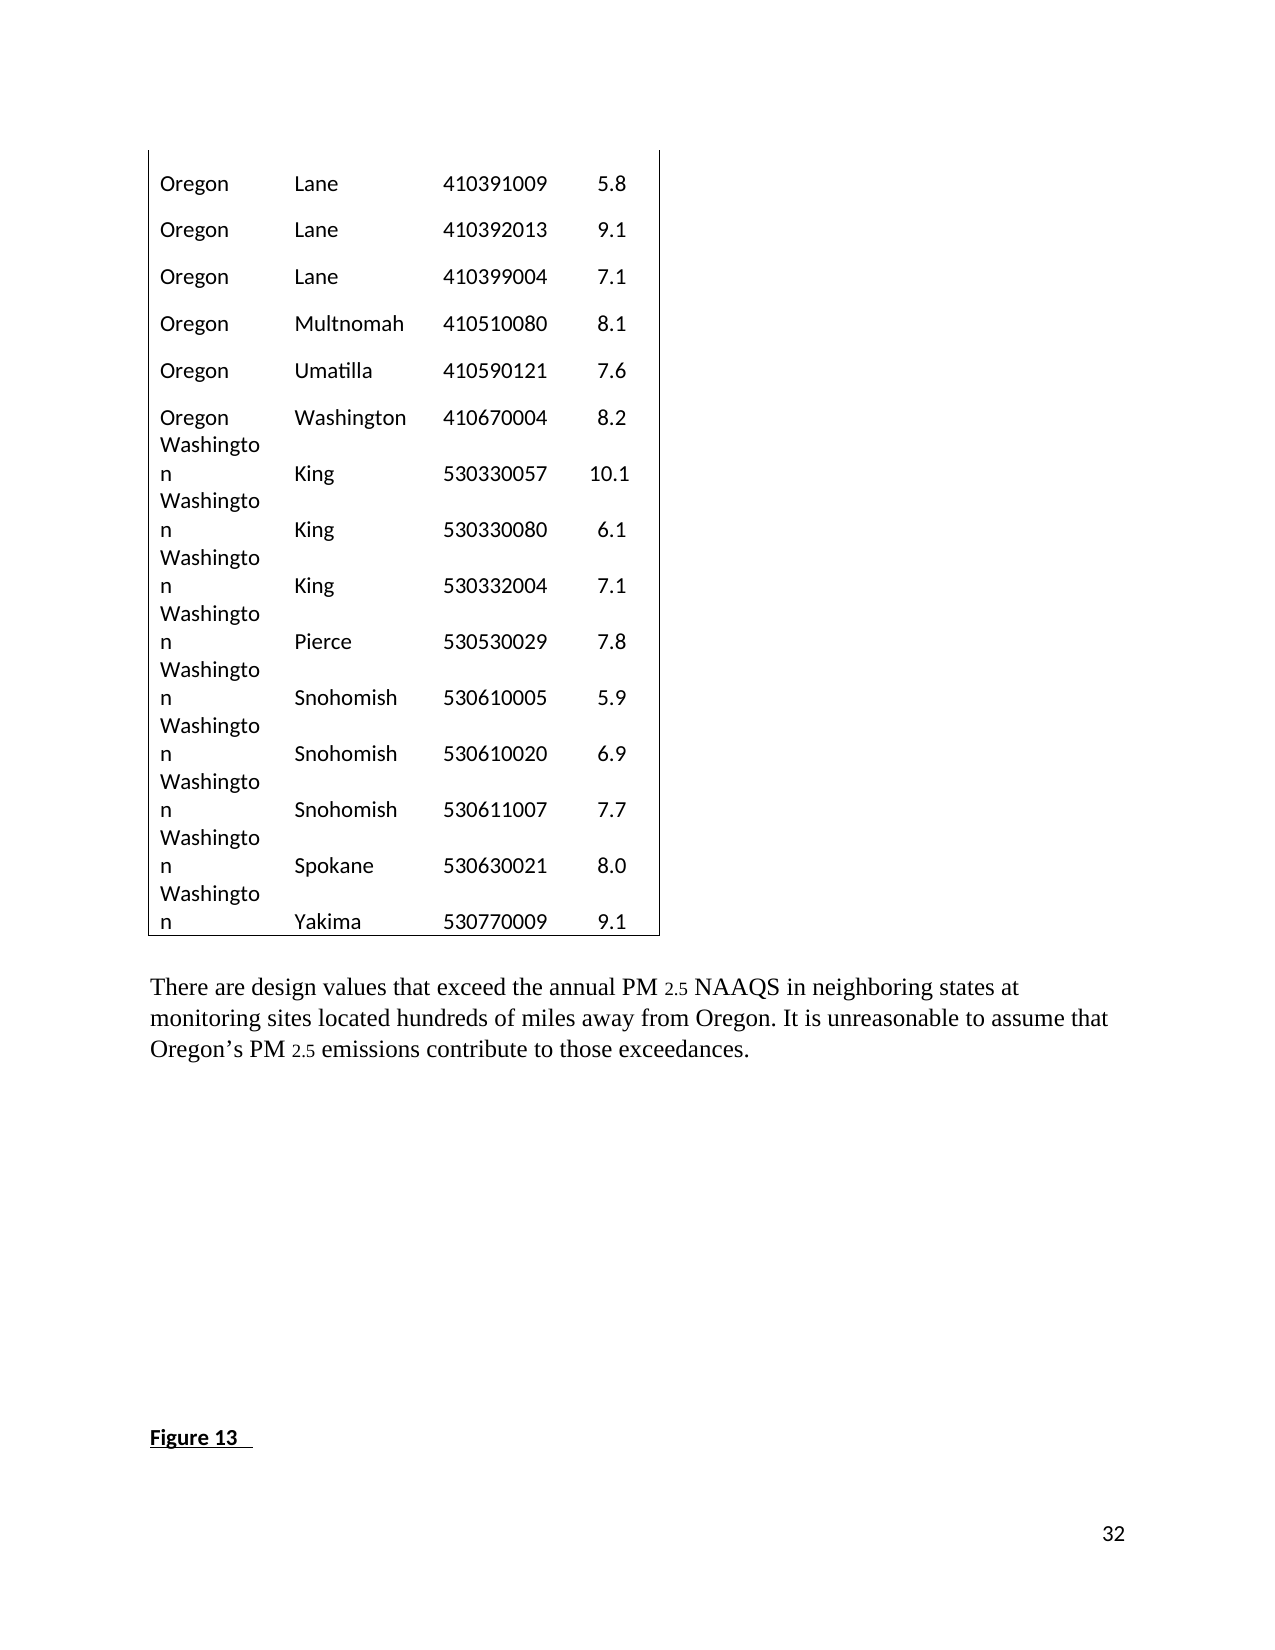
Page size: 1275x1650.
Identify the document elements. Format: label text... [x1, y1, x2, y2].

table_cell Snohomish [283, 655, 432, 711]
table_cell 7.8 [559, 599, 659, 655]
table_cell Lane [283, 244, 432, 290]
table_cell King [283, 487, 432, 543]
table_cell 530770009 [432, 879, 559, 935]
table_cell 6.9 [559, 711, 659, 767]
table_cell Lane [283, 150, 432, 197]
table_cell Umatilla [283, 337, 432, 384]
table_cell Washington [149, 543, 283, 599]
table_cell Washington [149, 767, 283, 823]
table_cell Washington [149, 599, 283, 655]
table_cell Washington [149, 655, 283, 711]
table_cell Washington [149, 711, 283, 767]
table_cell King [283, 431, 432, 487]
table_cell 6.1 [559, 487, 659, 543]
table_cell 7.7 [559, 767, 659, 823]
table_cell Washington [283, 384, 432, 431]
table_cell 5.8 [559, 150, 659, 197]
table_cell Yakima [283, 879, 432, 935]
table_cell 7.1 [559, 543, 659, 599]
table_cell 8.1 [559, 290, 659, 337]
table_cell 530630021 [432, 823, 559, 879]
table_cell 410670004 [432, 384, 559, 431]
table_cell Oregon [149, 150, 283, 197]
table_cell 530610005 [432, 655, 559, 711]
table_cell 530332004 [432, 543, 559, 599]
table_cell 10.1 [559, 431, 659, 487]
table_cell 9.1 [559, 879, 659, 935]
table_cell 410399004 [432, 244, 559, 290]
table_cell Washington [149, 487, 283, 543]
table_cell 410392013 [432, 197, 559, 243]
list There are design values that exceed the annual PM 2.5 NAAQS in neighboring states at monitoring sites located hundreds of miles away from Oregon. It is unreasonable to assume that Oregon’s PM 2.5 emissions contribute to those exceedances. [150, 972, 1125, 1062]
table_cell 410590121 [432, 337, 559, 384]
table_cell 530611007 [432, 767, 559, 823]
table_cell Oregon [149, 337, 283, 384]
table_cell 530330080 [432, 487, 559, 543]
table_cell Washington [149, 431, 283, 487]
table_cell 9.1 [559, 197, 659, 243]
table_cell 530610020 [432, 711, 559, 767]
table_cell 8.2 [559, 384, 659, 431]
table_cell Pierce [283, 599, 432, 655]
table_cell Oregon [149, 197, 283, 243]
table_cell Spokane [283, 823, 432, 879]
table_cell Oregon [149, 244, 283, 290]
table_cell Snohomish [283, 711, 432, 767]
table_cell 530330057 [432, 431, 559, 487]
table_cell Washington [149, 823, 283, 879]
table_cell Oregon [149, 384, 283, 431]
table_cell Washington [149, 879, 283, 935]
table_cell 7.1 [559, 244, 659, 290]
table_cell Snohomish [283, 767, 432, 823]
table_cell 410391009 [432, 150, 559, 197]
table_cell 410510080 [432, 290, 559, 337]
table_cell Multnomah [283, 290, 432, 337]
table_cell 7.6 [559, 337, 659, 384]
text Figure 13 [150, 1423, 1125, 1451]
table_cell 8.0 [559, 823, 659, 879]
table_cell Lane [283, 197, 432, 243]
table_cell 5.9 [559, 655, 659, 711]
table_cell King [283, 543, 432, 599]
table_cell 530530029 [432, 599, 559, 655]
table_cell Oregon [149, 290, 283, 337]
